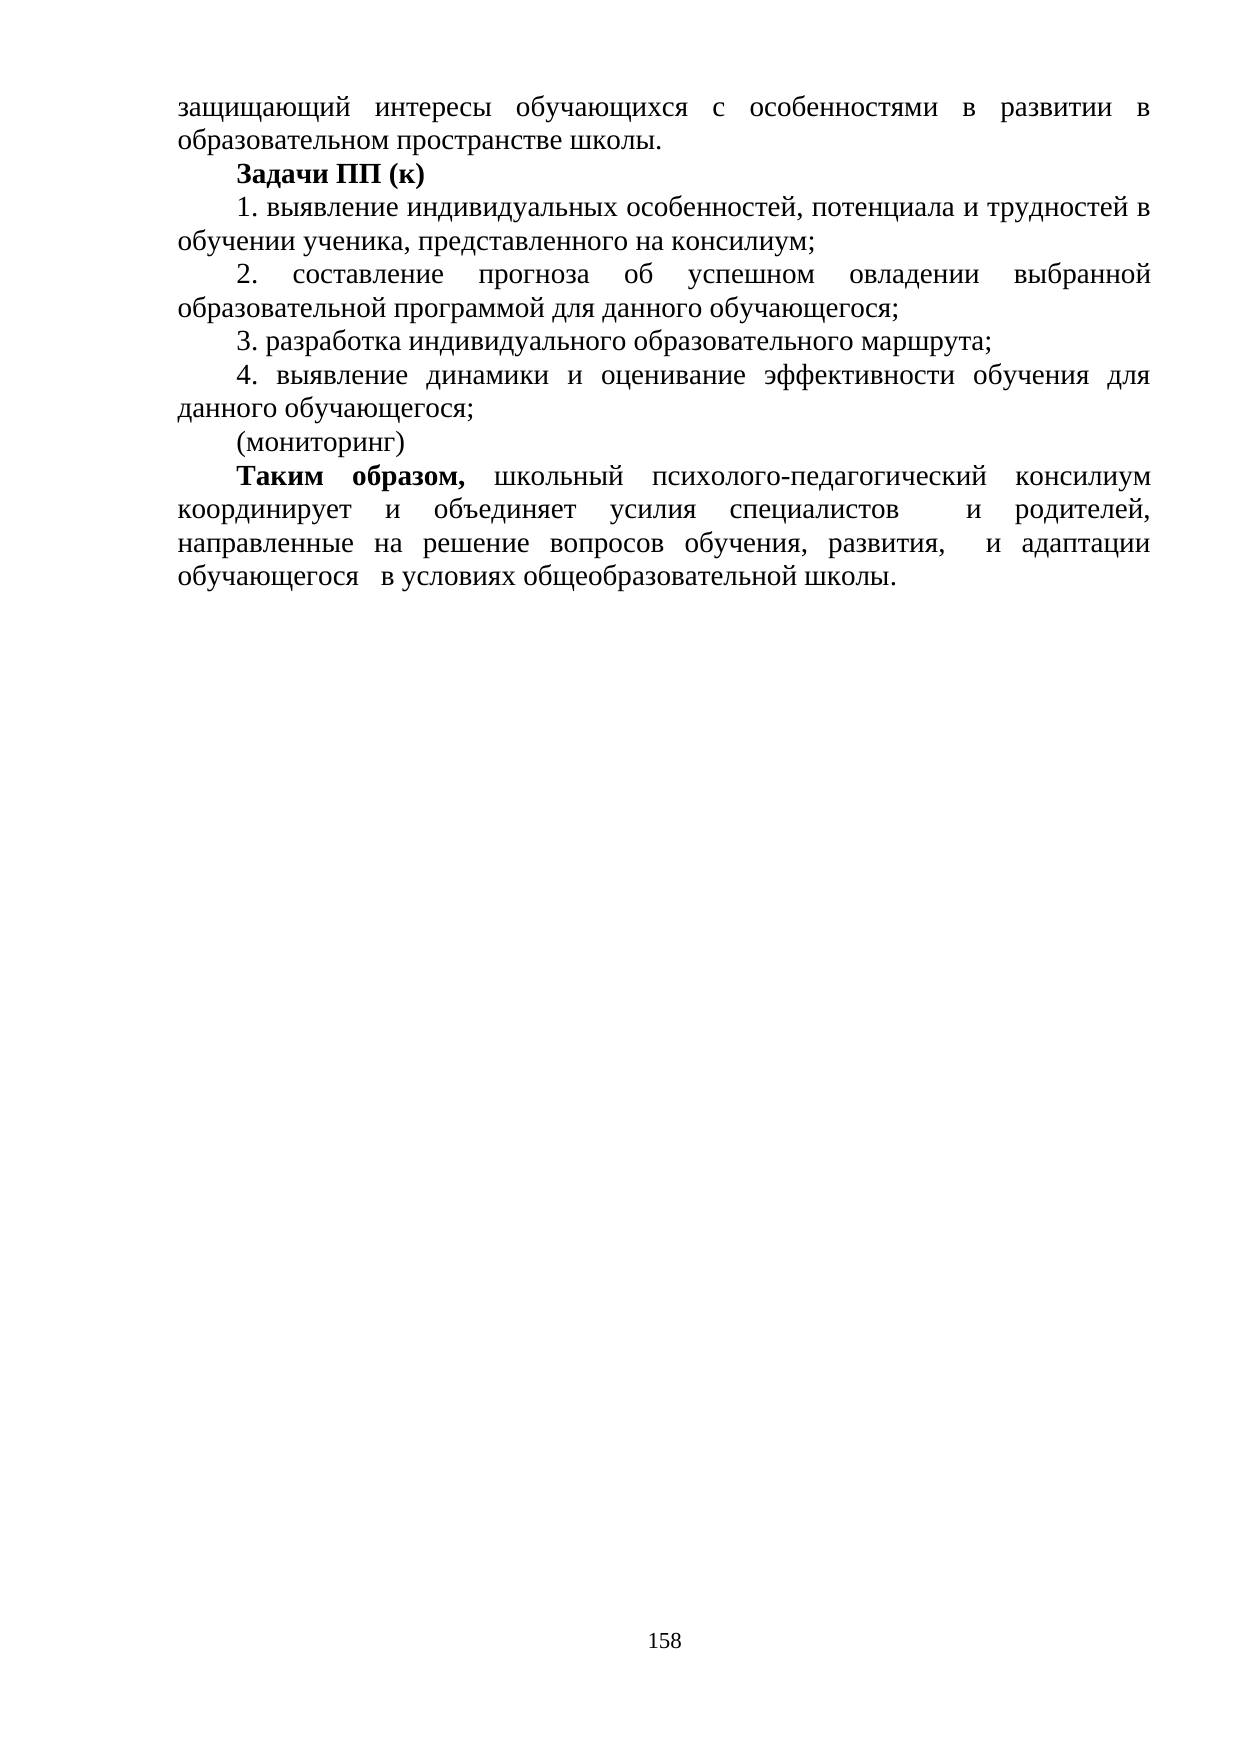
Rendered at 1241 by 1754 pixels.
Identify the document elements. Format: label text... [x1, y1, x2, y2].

text Задачи ПП (к) [177, 156, 1152, 189]
text Таким образом, школьный психолого-педагогический консилиум координирует и объединяет усилия специалистов и родителей, направленные на решение вопросов обучения, развития, и адаптации обучающегося в условиях общеобразовательной школы. [177, 458, 1152, 592]
text 2. составление прогноза об успешном овладении выбранной образовательной программой для данного обучающегося; [177, 256, 1152, 323]
text 4. выявление динамики и оценивание эффективности обучения для данного обучающегося; [177, 357, 1152, 424]
text (мониторинг) [177, 424, 1152, 458]
text 1. выявление индивидуальных особенностей, потенциала и трудностей в обучении ученика, представленного на консилиум; [177, 189, 1152, 256]
text 3. разработка индивидуального образовательного маршрута; [177, 323, 1152, 357]
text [177, 89, 1152, 156]
